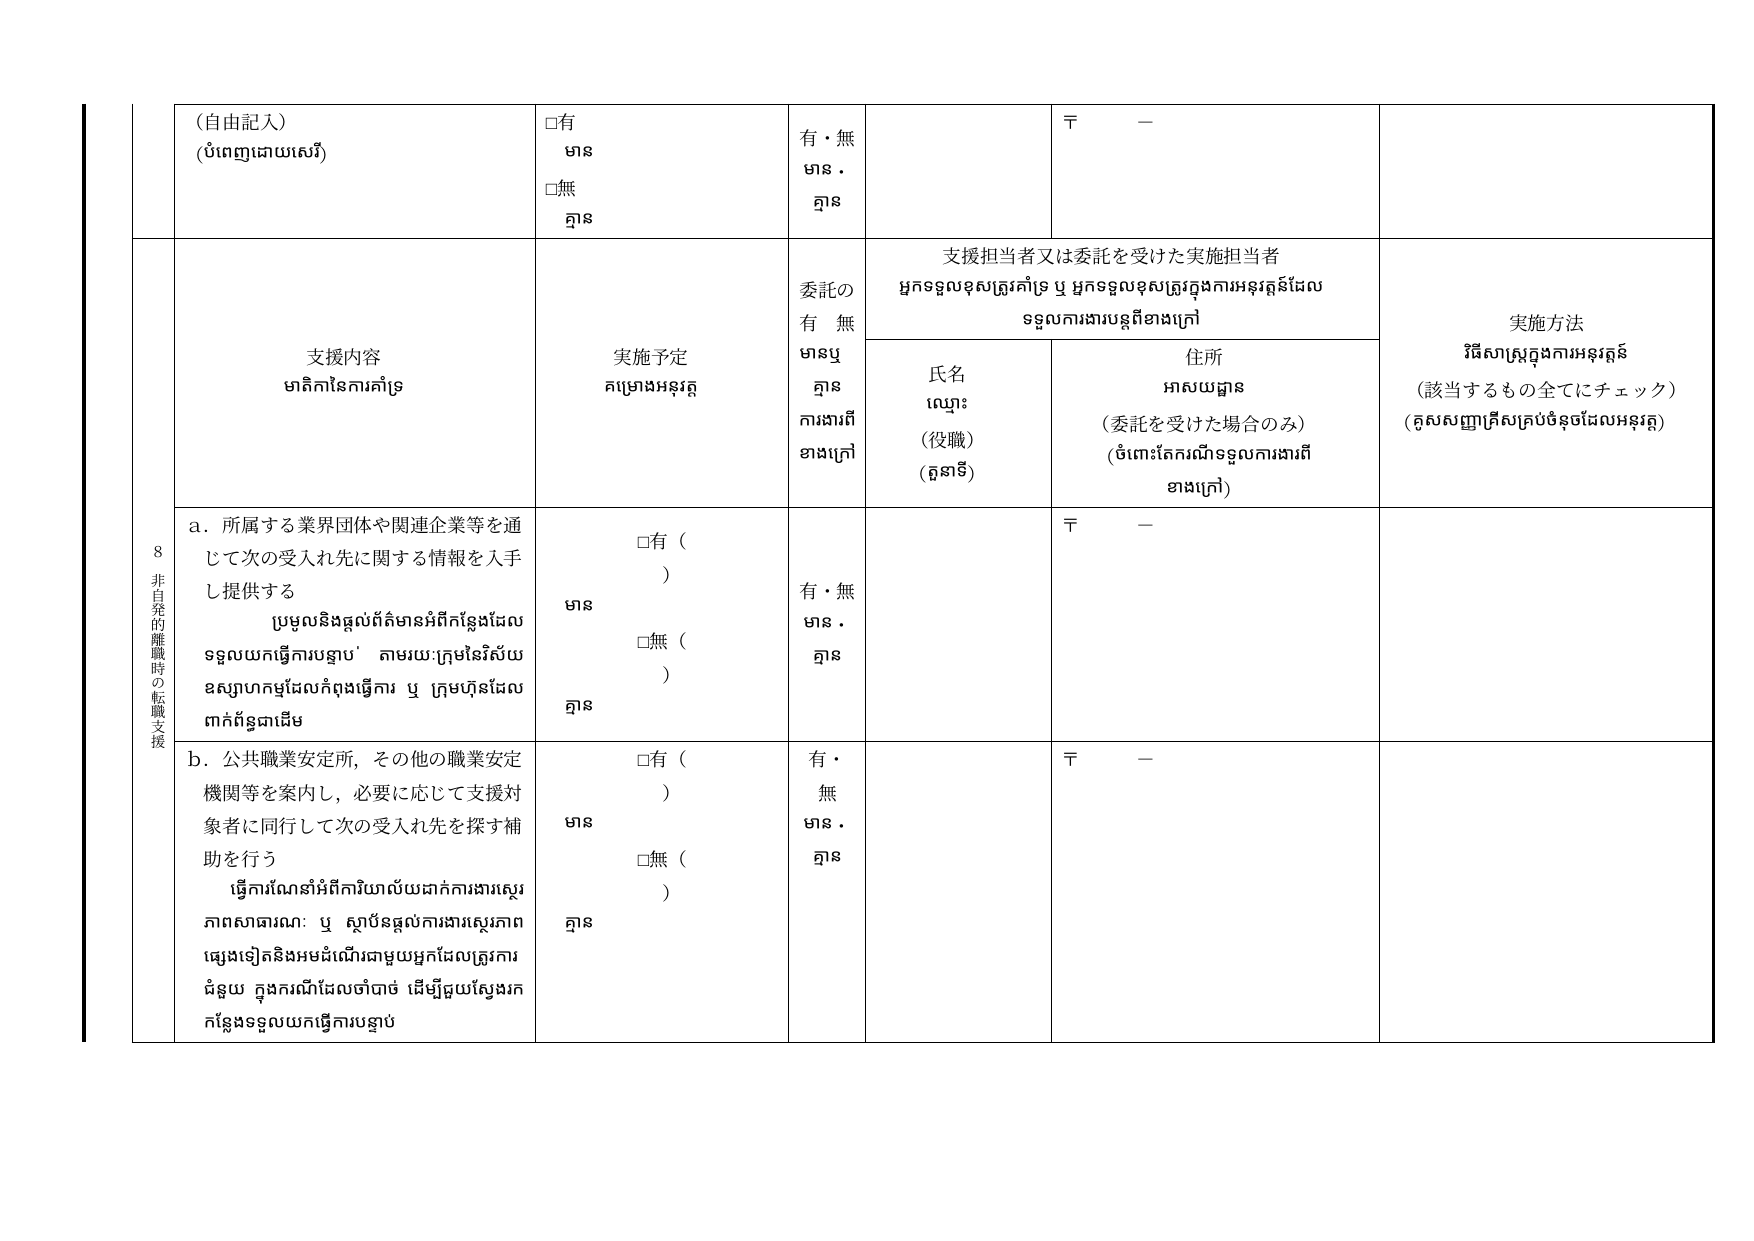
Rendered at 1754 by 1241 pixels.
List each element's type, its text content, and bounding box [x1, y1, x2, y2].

table_cell 実施方法 វិធីសាស្រ្តក្នុងការអនុវត្តន៍ （該当するもの全てにチェック） （គូសសញ្ញាគ្រីសគ្រប់ចំនុចដែលអនុវត្ត） [1380, 239, 1712, 507]
table_cell 氏名 ឈ្មោះ （役職） （តួនាទី） [866, 340, 1051, 507]
table_cell 委託の 有 無 មានឬ គ្មាន ការងារពី ខាងក្រៅ [789, 239, 865, 507]
table_cell 有・無 មាន・ គ្មាន [789, 508, 865, 741]
table_cell ｂ．公共職業安定所，その他の職業安定機関等を案内し，必要に応じて支援対象者に同行して次の受入れ先を探す補助を行う ធ្វើការណែនាំអំពីការិយាល័យដាក់ការងារស្ថេរភាពសាធារណៈ ឬ ស្ថាប័នផ្តល់ការងារស្ថេរភាពផ្សេងទៀតនិងអមដំណើរជាមួយអ្នកដែលត្រូវការជំនួយ ក្នុងករណីដែលចាំបាច់ ដើម្បីជួយស្វែងរកកន្លែងទទួលយកធ្វើការបន្ទាប់ [175, 742, 535, 1042]
table_cell [1380, 105, 1712, 238]
table_cell 〒 － [1052, 105, 1379, 238]
table_cell [866, 508, 1051, 741]
table_cell 〒 － [1052, 742, 1379, 1042]
table_cell 有・無 មាន・ គ្មាន [789, 105, 865, 238]
table_cell 住所 អាសយដ្ឋាន （委託を受けた場合のみ） （ចំពោះតែករណីទទួលការងារពីខាងក្រៅ） [1052, 340, 1379, 507]
table_cell [866, 742, 1051, 1042]
table_cell 支援内容 មាតិកានៃការគាំទ្រ [175, 239, 535, 507]
table_cell 有・無 មាន・ គ្មាន [789, 742, 865, 1042]
table_cell （自由記入） （បំពេញដោយសេរី） [175, 105, 535, 238]
table_cell ａ．所属する業界団体や関連企業等を通じて次の受入れ先に関する情報を入手し提供する ប្រមូលនិងផ្តល់ព័ត៌មានអំពីកន្លែងដែលទទួលយកធ្វើការបន្ទាប់ តាមរយៈក្រុមនៃវិស័យឧស្សាហកម្មដែលកំពុងធ្វើការ ឬ ក្រុមហ៊ុនដែលពាក់ព័ន្ធជាដើម [175, 508, 535, 741]
table_cell [1380, 742, 1712, 1042]
table_cell □有 មាន □無 គ្មាន [536, 105, 788, 238]
table_cell 実施予定 គម្រោងអនុវត្ត [536, 239, 788, 507]
table_cell [1380, 508, 1712, 741]
table_cell □有（ ） មាន □無（ ） គ្មាន [536, 508, 788, 741]
table_cell 〒 － [1052, 508, 1379, 741]
table_cell ８ 非自発的離職時の転職支援 ការជួយគាំទ្រក្នុងការផ្លាស់ប្តូរការងារក្នុងពេលបាត់បង់ការងារដោយមិនស្ម័គ្រចិត្ត [133, 239, 174, 1042]
table_cell 支援担当者又は委託を受けた実施担当者 អ្នកទទួលខុសត្រូវគាំទ្រ ឬ អ្នកទទួលខុសត្រូវក្នុងការអនុវត្តន៍ដែលទទួលការងារបន្តពីខាងក្រៅ [866, 239, 1379, 339]
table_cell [536, 742, 788, 1042]
table_cell [866, 105, 1051, 238]
